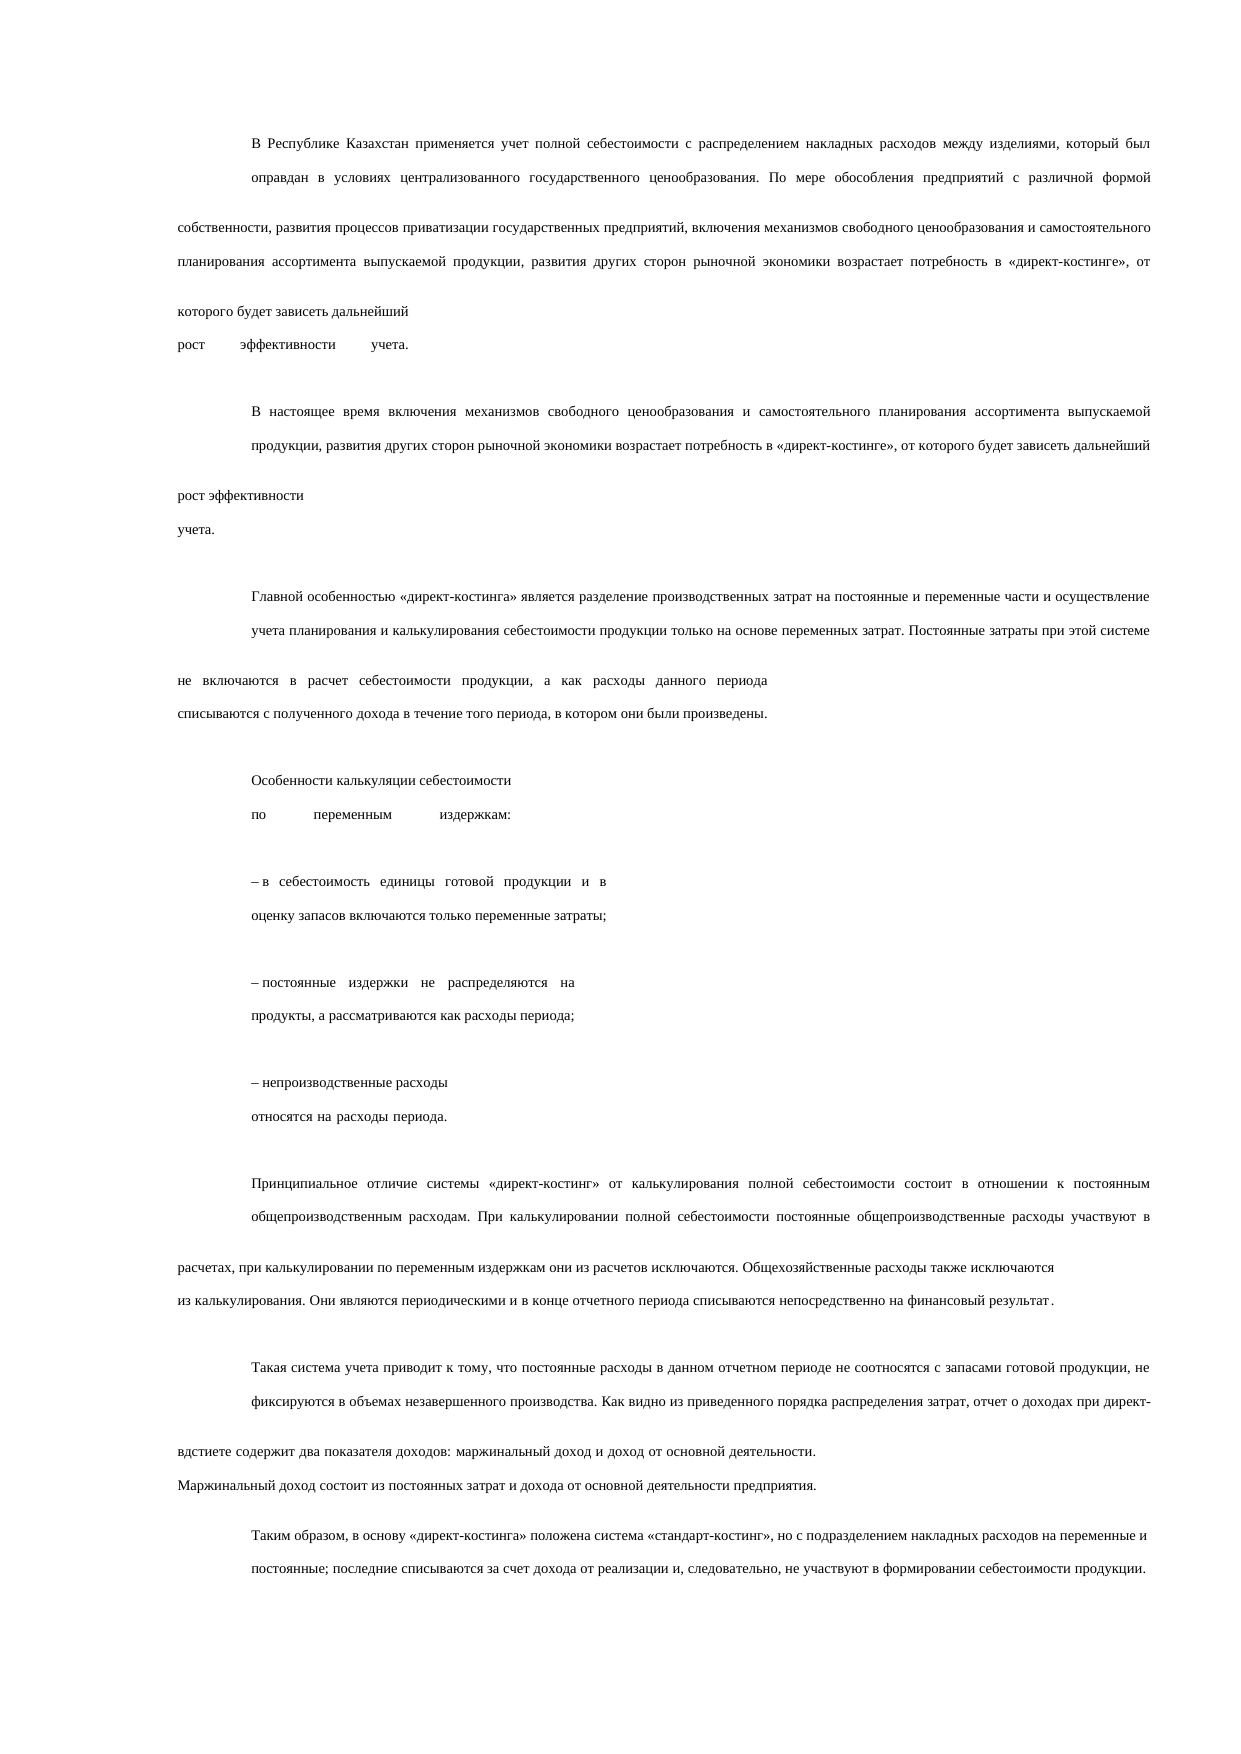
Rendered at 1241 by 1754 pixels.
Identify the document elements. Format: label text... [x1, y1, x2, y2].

text Главной особенностью «директ-костинга» является разделение производственных затрат на постоянные и переменные части и осуществление учета планирования и калькулирования себестоимости продукции только на основе переменных затрат. Постоянные затраты при этой системе не включаются в расчет себестоимости продукции, а как расходы данного периода списываются с полученного дохода в течение того периода, в котором они были произведены. [177, 571, 1152, 722]
text Такая система учета приводит к тому, что постоянные расходы в данном отчетном периоде не соотносятся с запасами готовой продукции, не фиксируются в объемах незавершенного производства. Как видно из приведенного порядка распределения затрат, отчет о доходах при директ-вдстиете содержит два показателя доходов: маржинальный доход и доход от основной деятельности. Маржинальный доход состоит из постоянных затрат и дохода от основной деятельности предприятия. [177, 1342, 1152, 1493]
text В настоящее время включения механизмов свободного ценообразования и самостоятельного планирования ассортимента выпускаемой продукции, развития других сторон рыночной экономики возрастает потребность в «директ-костинге», от которого будет зависеть дальнейший рост эффективности учета. [177, 386, 1152, 537]
text Особенности калькуляции себестоимости по переменным издержкам: [177, 755, 1152, 822]
text Принципиальное отличие системы «директ-костинг» от калькулирования полной себестоимости состоит в отношении к постоянным общепроизводственным расходам. При калькулировании полной себестоимости постоянные общепроизводственные расходы участвуют в расчетах, при калькулировании по переменным издержкам они из расчетов исключаются. Общехозяйственные расходы также исключаются из калькулирования. Они являются периодическими и в конце отчетного периода списываются непосредственно на финансовый результат. [177, 1158, 1152, 1309]
text – непроизводственные расходы относятся на расходы периода. [177, 1057, 1152, 1124]
text – в себестоимость единицы готовой продукции и в оценку запасов включаются только переменные затраты; [177, 856, 1152, 923]
text Таким образом, в основу «директ-костинга» положена система «стандарт-костинг», но с подразделением накладных расходов на переменные и постоянные; последние списываются за счет дохода от реализации и, следовательно, не участвуют в формировании себестоимости продукции. [177, 1527, 1152, 1594]
text – постоянные издержки не распределяются на продукты, а рассматриваются как расходы периода; [177, 957, 1152, 1024]
text В Республике Казахстан применяется учет полной себестоимости с распределением накладных расходов между изделиями, который был оправдан в условиях централизованного государственного ценообразования. По мере обособления предприятий с различной формой собственности, развития процессов приватизации государственных предприятий, включения механизмов свободного ценообразования и самостоятельного планирования ассортимента выпускаемой продукции, развития других сторон рыночной экономики возрастает потребность в «директ-костинге», от которого будет зависеть дальнейший рост эффективности учета. [177, 118, 1152, 353]
